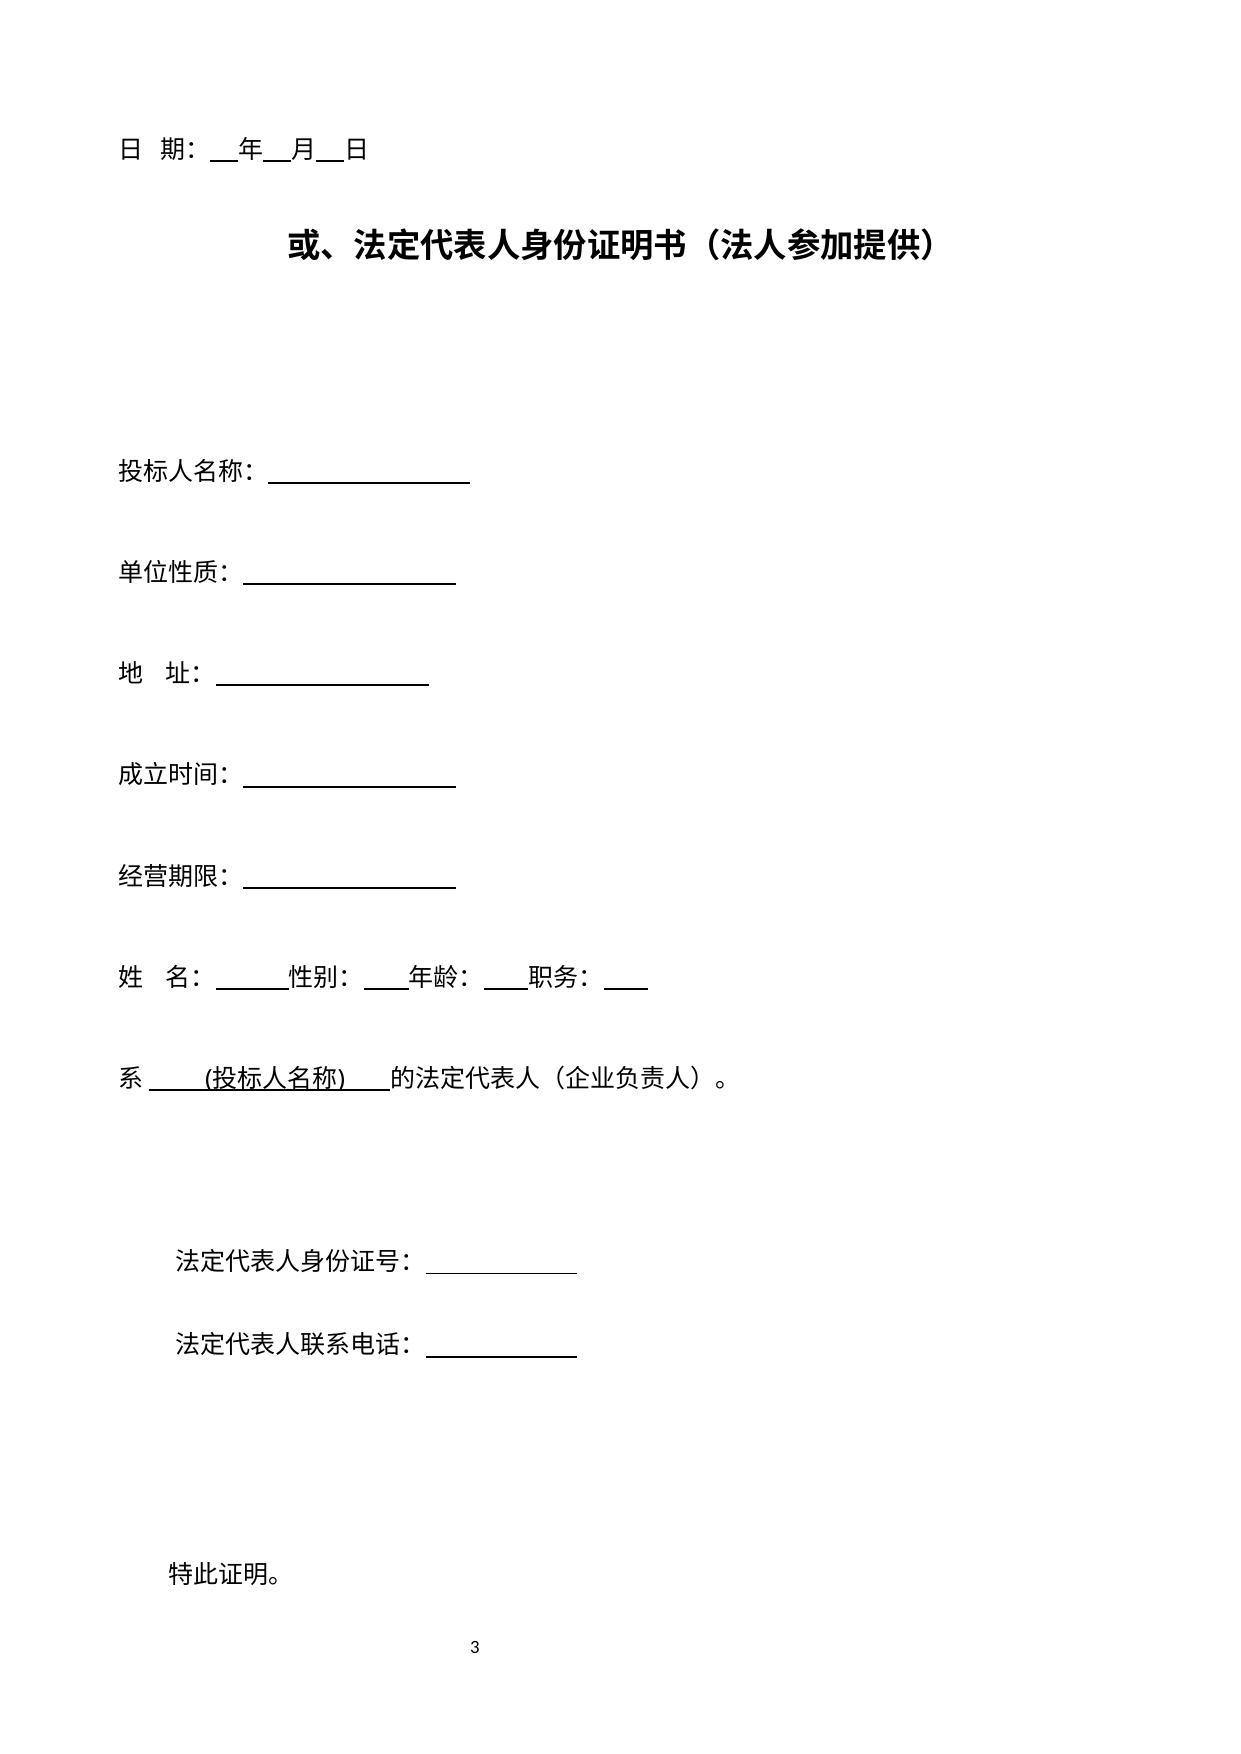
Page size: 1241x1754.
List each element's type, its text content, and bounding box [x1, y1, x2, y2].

text 法定代表人联系电话： [118, 1310, 1122, 1375]
text 日 期： 年 月 日 [118, 129, 1122, 166]
text 特此证明。 [118, 1541, 1122, 1606]
text 投标人名称： [118, 437, 1122, 502]
text 经营期限： [118, 842, 1122, 907]
text 系 (投标人名称) 的法定代表人（企业负责人）。 [118, 1044, 1122, 1109]
text 单位性质： [118, 538, 1122, 603]
text 地 址： [118, 639, 1122, 704]
text 法定代表人身份证号： [118, 1227, 1122, 1292]
text 姓 名： 性别： 年龄： 职务： [118, 943, 1122, 1008]
subtitle 或、法定代表人身份证明书（法人参加提供） [118, 211, 1122, 276]
text 成立时间： [118, 740, 1122, 805]
